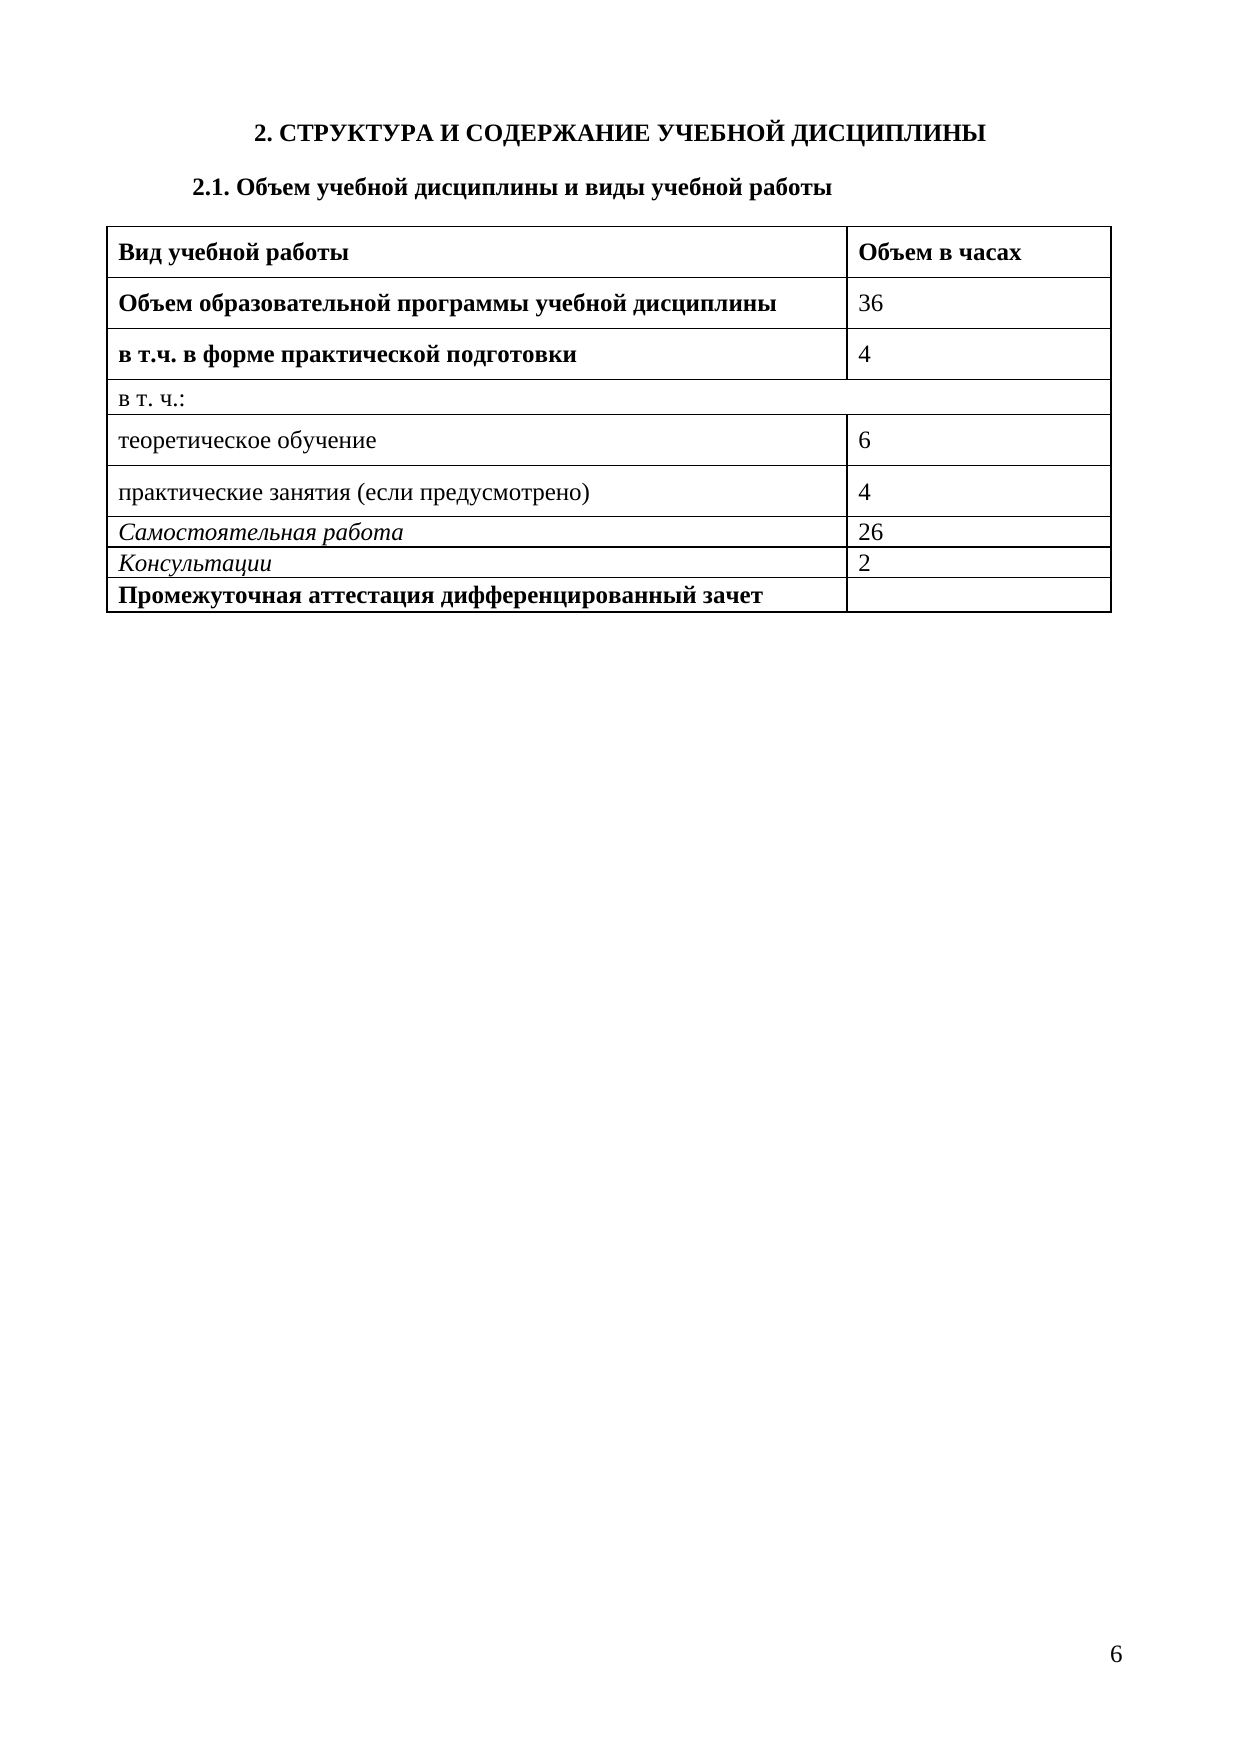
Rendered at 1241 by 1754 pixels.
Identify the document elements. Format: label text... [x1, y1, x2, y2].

table_header Вид учебной работы [108, 227, 846, 277]
table_cell Консультации [108, 548, 846, 576]
table_cell Объем образовательной программы учебной дисциплины [108, 278, 846, 328]
table_cell практические занятия (если предусмотрено) [108, 466, 846, 516]
table_cell 6 [848, 415, 1110, 465]
table_cell Самостоятельная работа [108, 517, 846, 546]
table_cell теоретическое обучение [108, 415, 846, 465]
table_cell в т.ч. в форме практической подготовки [108, 329, 846, 379]
text 2.1. Объем учебной дисциплины и виды учебной работы [118, 172, 1122, 201]
text 2. СТРУКТУРА И СОДЕРЖАНИЕ УЧЕБНОЙ ДИСЦИПЛИНЫ [118, 118, 1122, 147]
table_cell в т. ч.: [108, 380, 1110, 414]
table_cell Промежуточная аттестация дифференцированный зачет [108, 578, 846, 611]
table_header Объем в часах [848, 227, 1110, 277]
table_cell [848, 578, 1110, 611]
table_cell 26 [848, 517, 1110, 546]
table_cell 4 [848, 466, 1110, 516]
table_cell 4 [848, 329, 1110, 379]
table_cell 2 [848, 548, 1110, 576]
table_cell 36 [848, 278, 1110, 328]
